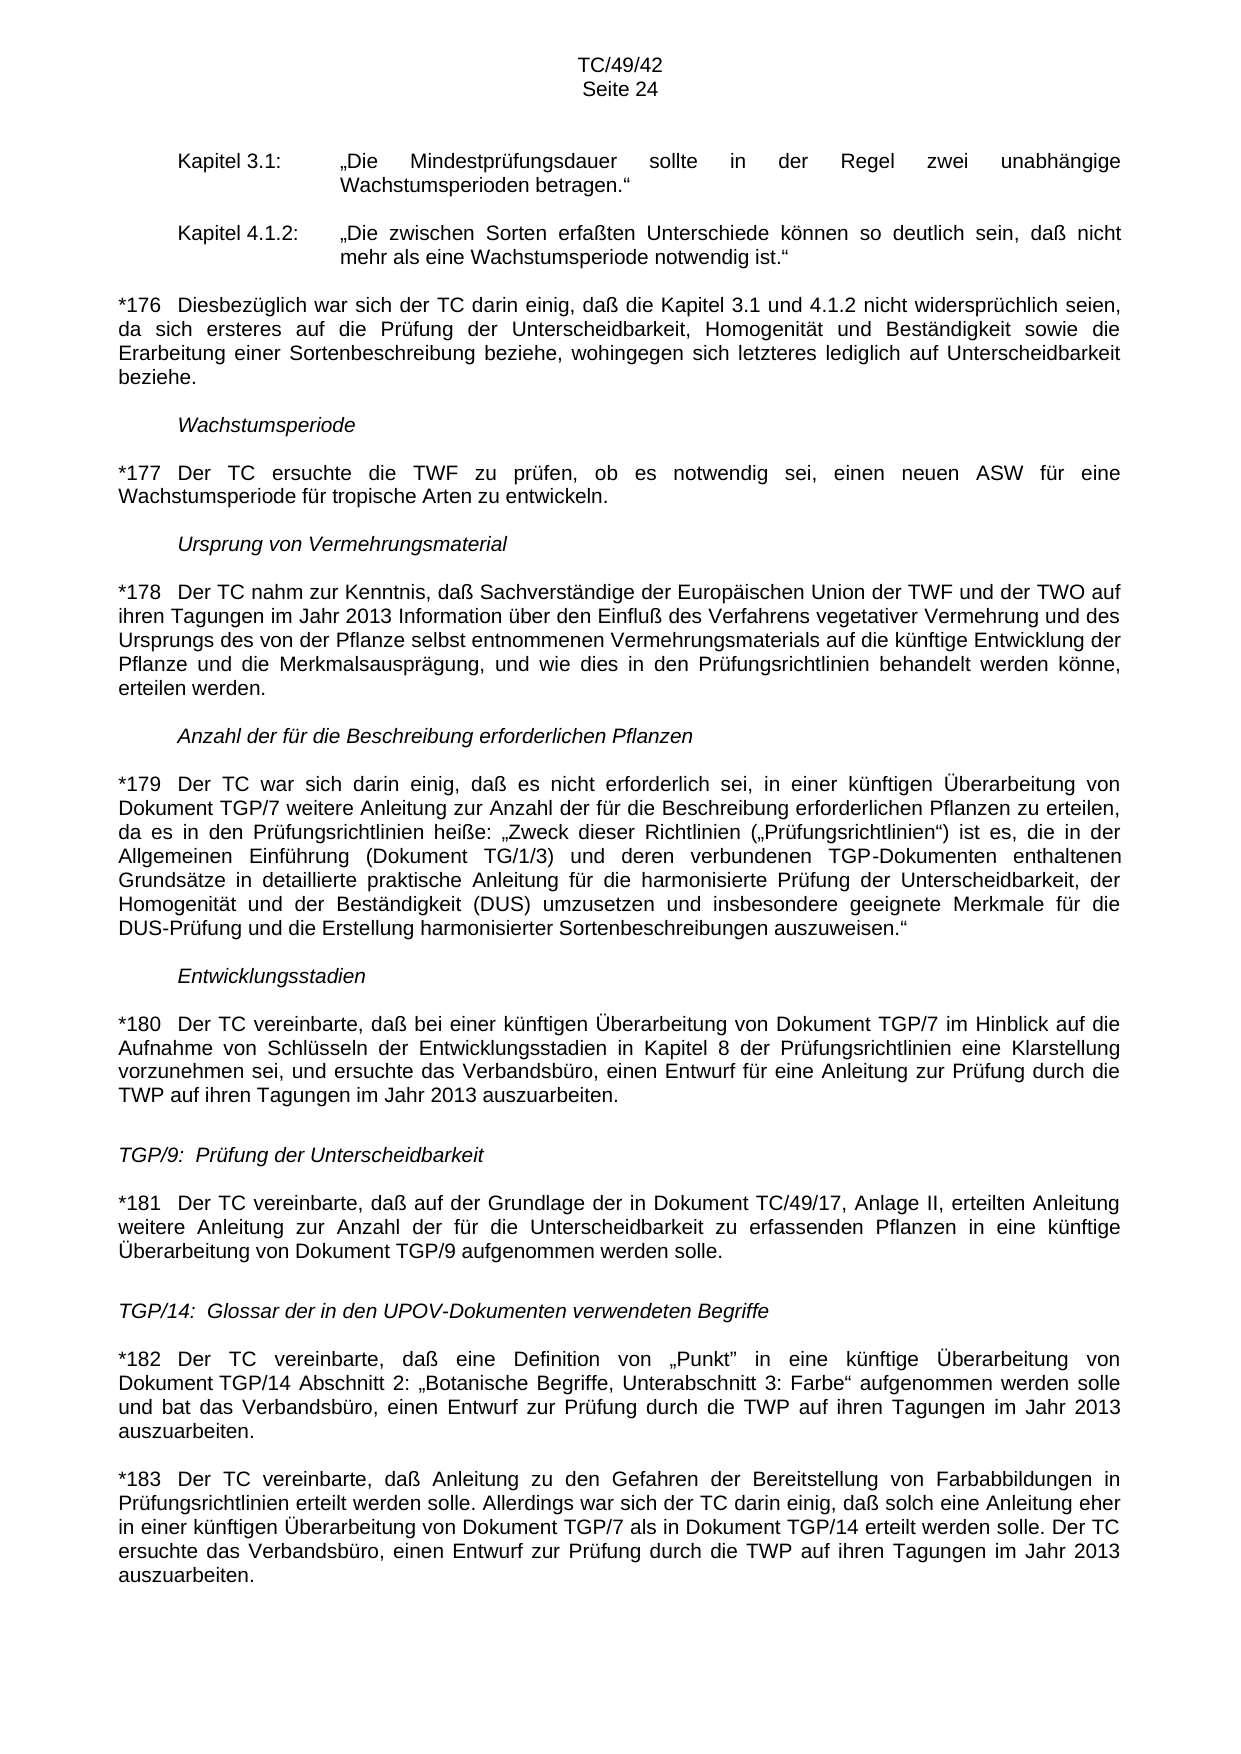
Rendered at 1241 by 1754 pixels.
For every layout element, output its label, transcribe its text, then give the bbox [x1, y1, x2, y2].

text * Diesbezüglich war sich der TC darin einig, daß die Kapitel 3.1 und 4.1.2 nicht widersprüchlich seien, da sich ersteres auf die Prüfung der Unterscheidbarkeit, Homogenität und Beständigkeit sowie die Erarbeitung einer Sortenbeschreibung beziehe, wohingegen sich letzteres lediglich auf Unterscheidbarkeit beziehe. [118, 293, 1122, 388]
text TGP/14: Glossar der in den UPOV-Dokumenten verwendeten Begriffe [118, 1299, 1122, 1323]
text Kapitel 4.1.2: „Die zwischen Sorten erfaßten Unterschiede können so deutlich sein, daß nicht mehr als eine Wachstumsperiode notwendig ist.“ [177, 221, 1122, 269]
text * Der TC nahm zur Kenntnis, daß Sachverständige der Europäischen Union der TWF und der TWO auf ihren Tagungen im Jahr 2013 Information über den Einfluß des Verfahrens vegetativer Vermehrung und des Ursprungs des von der Pflanze selbst entnommenen Vermehrungsmaterials auf die künftige Entwicklung der Pflanze und die Merkmalsausprägung, und wie dies in den Prüfungsrichtlinien behandelt werden könne, erteilen werden. [118, 580, 1122, 700]
text Anzahl der für die Beschreibung erforderlichen Pflanzen [177, 724, 1122, 748]
text Kapitel 3.1: „Die Mindestprüfungsdauer sollte in der Regel zwei unabhängige Wachstumsperioden betragen.“ [177, 149, 1122, 197]
text * Der TC war sich darin einig, daß es nicht erforderlich sei, in einer künftigen Überarbeitung von Dokument TGP/7 weitere Anleitung zur Anzahl der für die Beschreibung erforderlichen Pflanzen zu erteilen, da es in den Prüfungsrichtlinien heiße: „Zweck dieser Richtlinien („Prüfungsrichtlinien“) ist es, die in der Allgemeinen Einführung (Dokument TG/1/3) und deren verbundenen TGP-Dokumenten enthaltenen Grundsätze in detaillierte praktische Anleitung für die harmonisierte Prüfung der Unterscheidbarkeit, der Homogenität und der Beständigkeit (DUS) umzusetzen und insbesondere geeignete Merkmale für die DUS-Prüfung und die Erstellung harmonisierter Sortenbeschreibungen auszuweisen.“ [118, 772, 1122, 939]
text * Der TC vereinbarte, daß auf der Grundlage der in Dokument TC/49/17, Anlage II, erteilten Anleitung weitere Anleitung zur Anzahl der für die Unterscheidbarkeit zu erfassenden Pflanzen in eine künftige Überarbeitung von Dokument TGP/9 aufgenommen werden solle. [118, 1191, 1122, 1263]
text Wachstumsperiode [177, 412, 1122, 436]
text TGP/9: Prüfung der Unterscheidbarkeit [118, 1143, 1122, 1167]
text * Der TC vereinbarte, daß Anleitung zu den Gefahren der Bereitstellung von Farbabbildungen in Prüfungsrichtlinien erteilt werden solle. Allerdings war sich der TC darin einig, daß solch eine Anleitung eher in einer künftigen Überarbeitung von Dokument TGP/7 als in Dokument TGP/14 erteilt werden solle. Der TC ersuchte das Verbandsbüro, einen Entwurf zur Prüfung durch die TWP auf ihren Tagungen im Jahr 2013 auszuarbeiten. [118, 1467, 1122, 1586]
text * Der TC vereinbarte, daß eine Definition von „Punkt” in eine künftige Überarbeitung von Dokument TGP/14 Abschnitt 2: „Botanische Begriffe, Unterabschnitt 3: Farbe“ aufgenommen werden solle und bat das Verbandsbüro, einen Entwurf zur Prüfung durch die TWP auf ihren Tagungen im Jahr 2013 auszuarbeiten. [118, 1347, 1122, 1443]
text Entwicklungsstadien [177, 963, 1122, 987]
text * Der TC vereinbarte, daß bei einer künftigen Überarbeitung von Dokument TGP/7 im Hinblick auf die Aufnahme von Schlüsseln der Entwicklungsstadien in Kapitel 8 der Prüfungsrichtlinien eine Klarstellung vorzunehmen sei, und ersuchte das Verbandsbüro, einen Entwurf für eine Anleitung zur Prüfung durch die TWP auf ihren Tagungen im Jahr 2013 auszuarbeiten. [118, 1011, 1122, 1107]
text * Der TC ersuchte die TWF zu prüfen, ob es notwendig sei, einen neuen ASW für eine Wachstumsperiode für tropische Arten zu entwickeln. [118, 460, 1122, 508]
text Ursprung von Vermehrungsmaterial [177, 532, 1122, 556]
